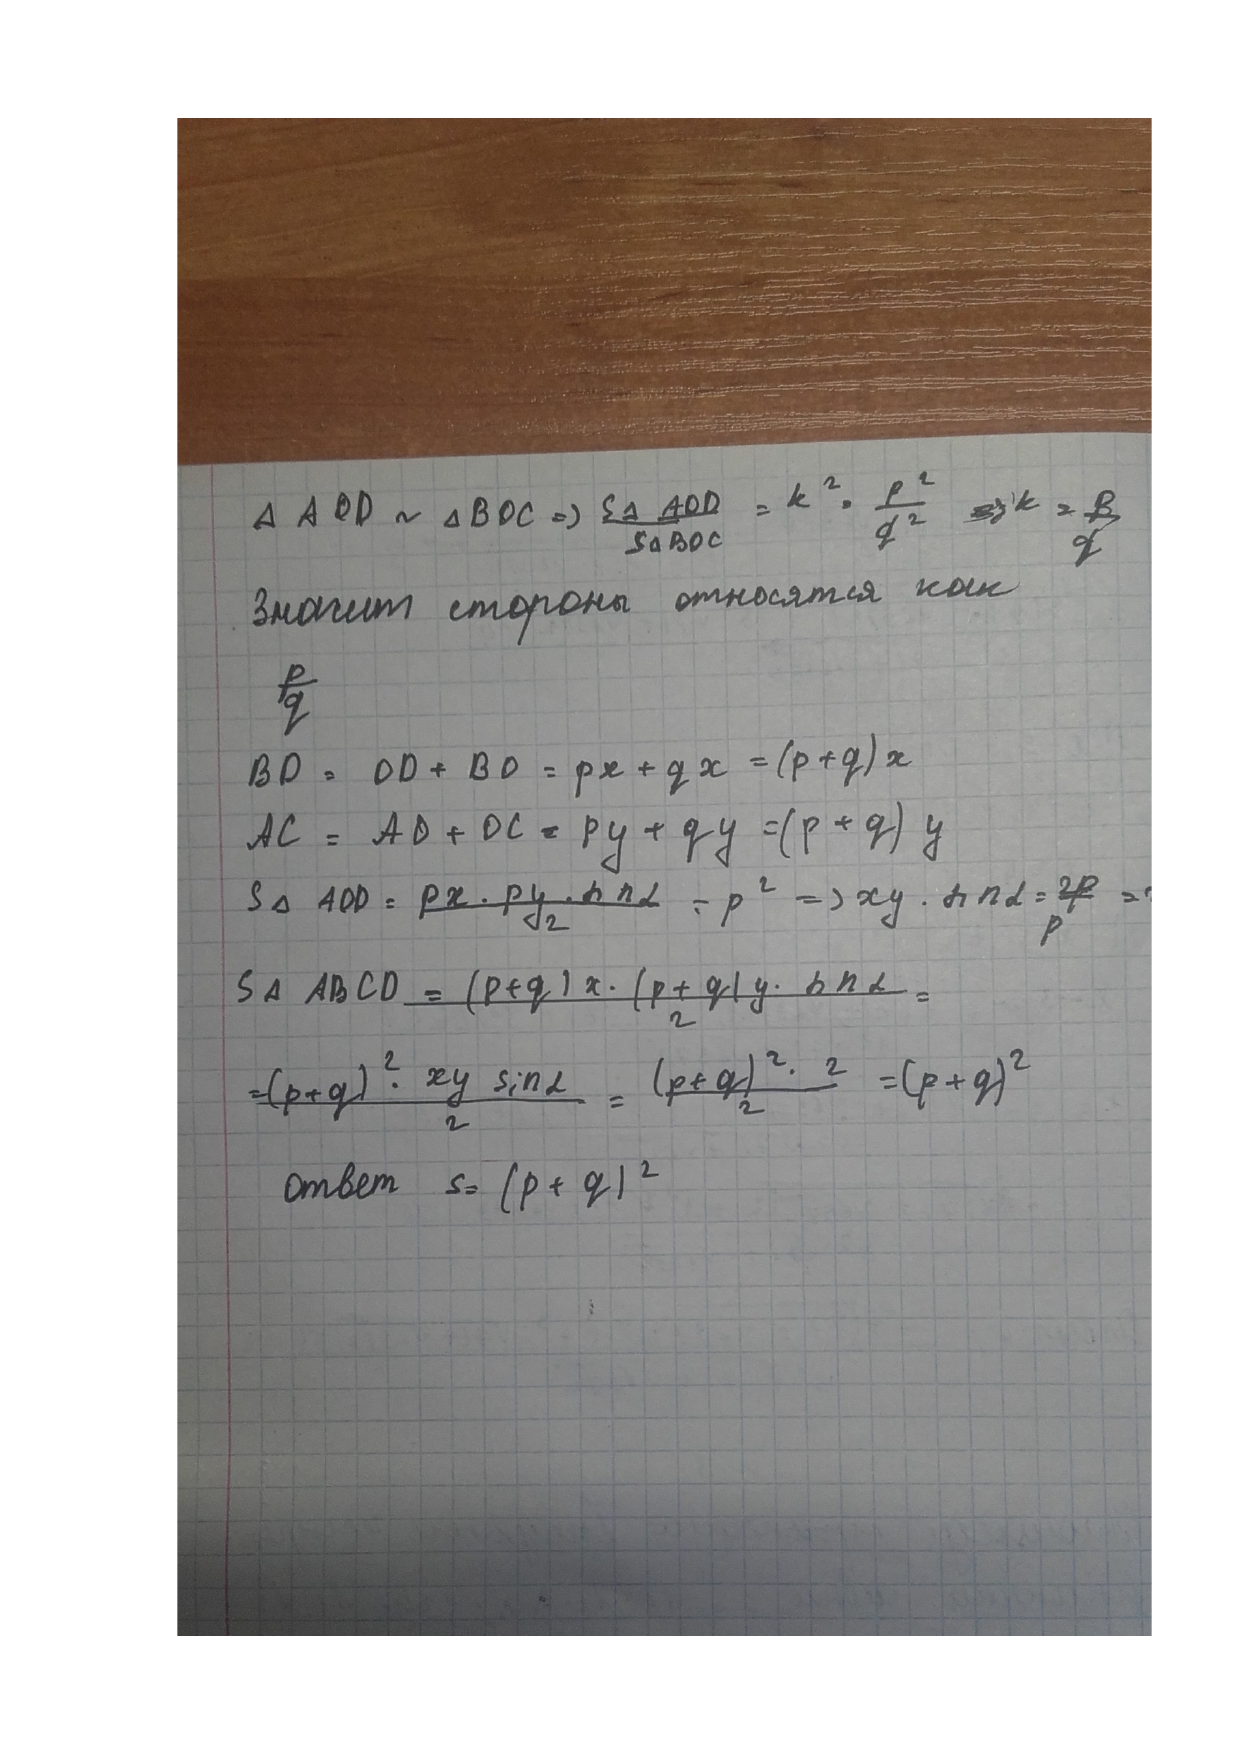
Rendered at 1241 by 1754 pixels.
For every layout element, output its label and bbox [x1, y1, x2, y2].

picture [177, 118, 1152, 1636]
